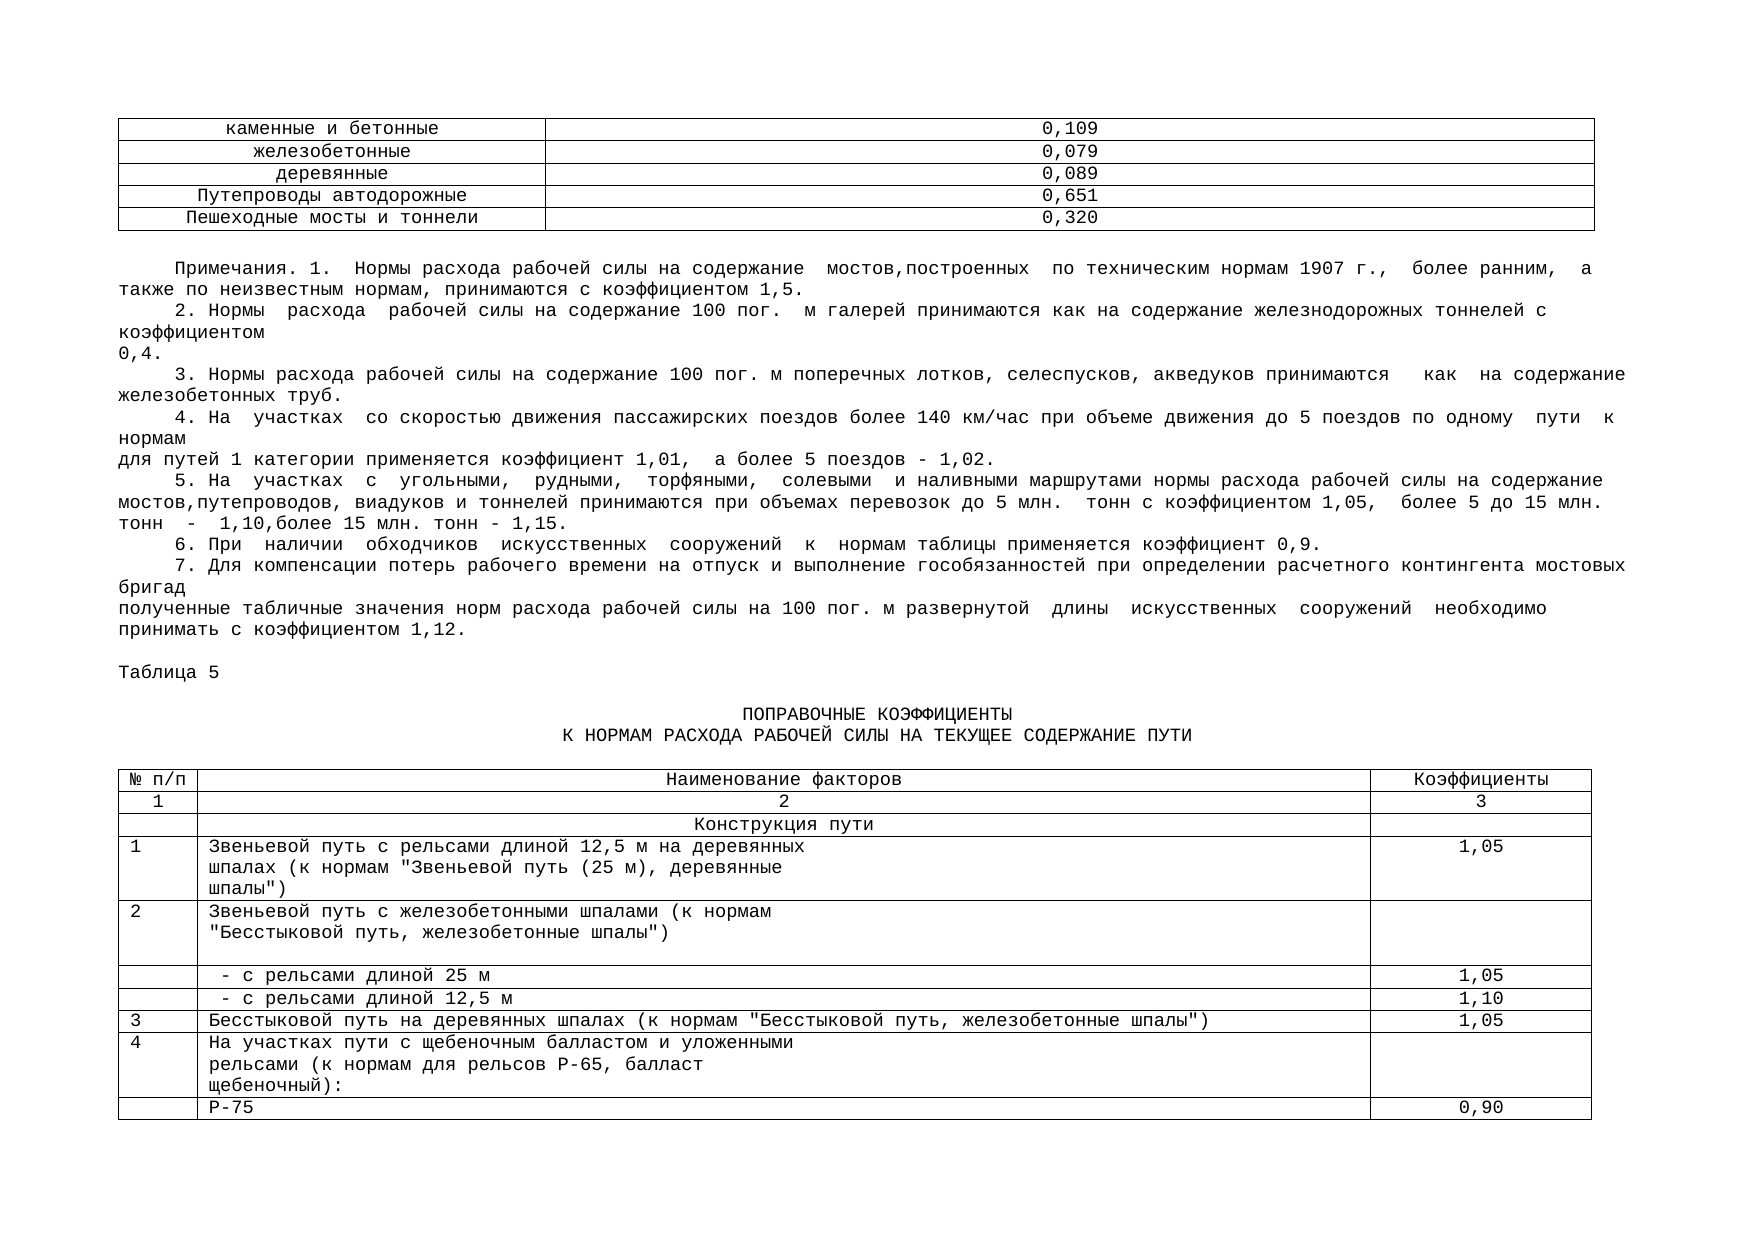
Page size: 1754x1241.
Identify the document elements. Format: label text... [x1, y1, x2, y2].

table_cell 2 [198, 792, 1370, 813]
text полученные табличные значения норм расхода рабочей силы на 100 пог. м развернутой длины искусственных сооружений необходимо принимать с коэффициентом 1,12. [118, 599, 1636, 641]
table_cell 0,109 [546, 119, 1594, 140]
table_cell Пешеходные мосты и тоннели [119, 208, 545, 229]
table_cell 1,05 [1371, 837, 1591, 900]
text 5. На участках с угольными, рудными, торфяными, солевыми и наливными маршрутами нормы расхода рабочей силы на содержание мостов,путепроводов, виадуков и тоннелей принимаются при объемах перевозок до 5 млн. тонн с коэффициентом 1,05, более 5 до 15 млн. тонн - 1,10,более 15 млн. тонн - 1,15. [118, 471, 1636, 535]
table_cell 0,90 [1371, 1098, 1591, 1119]
text ПОПРАВОЧНЫЕ КОЭФФИЦИЕНТЫ [118, 705, 1636, 726]
table_cell 0,089 [546, 164, 1594, 185]
table_cell [119, 1098, 197, 1119]
text 6. При наличии обходчиков искусственных сооружений к нормам таблицы применяется коэффициент 0,9. [118, 535, 1636, 556]
table_cell 3 [119, 1011, 197, 1032]
table_cell деревянные [119, 164, 545, 185]
table_cell 0,079 [546, 141, 1594, 163]
text 4. На участках со скоростью движения пассажирских поездов более 140 км/час при объеме движения до 5 поездов по одному пути к нормам [118, 407, 1636, 450]
table_cell - с рельсами длиной 25 м [198, 966, 1370, 987]
table_cell [119, 966, 197, 987]
table_cell 1,05 [1371, 966, 1591, 987]
table_cell [1371, 901, 1591, 965]
table_cell 0,651 [546, 186, 1594, 207]
table_cell [119, 989, 197, 1010]
table_header № п/п [119, 770, 197, 791]
table_header Коэффициенты [1371, 770, 1591, 791]
table_cell 2 [119, 901, 197, 965]
text для путей 1 категории применяется коэффициент 1,01, а более 5 поездов - 1,02. [118, 450, 1636, 471]
table_cell - с рельсами длиной 12,5 м [198, 989, 1370, 1010]
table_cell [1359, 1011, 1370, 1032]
text К НОРМАМ РАСХОДА РАБОЧЕЙ СИЛЫ НА ТЕКУЩЕЕ СОДЕРЖАНИЕ ПУТИ [118, 726, 1636, 747]
table_header Наименование факторов [198, 770, 1370, 791]
table_cell 1 [119, 837, 197, 900]
text железобетонных труб. [118, 386, 1636, 407]
table_cell 4 [119, 1033, 197, 1097]
table_cell Звеньевой путь с железобетонными шпалами (к нормам "Бесстыковой путь, железобетонные шпалы") [198, 901, 1370, 965]
table_cell каменные и бетонные [119, 119, 545, 140]
text 3. Нормы расхода рабочей силы на содержание 100 пог. м поперечных лотков, селеспусков, акведуков принимаются как на содержание [118, 365, 1636, 386]
table_cell Звеньевой путь с рельсами длиной 12,5 м на деревянных шпалах (к нормам "Звеньевой путь (25 м), деревянные шпалы") [198, 837, 1370, 900]
table_cell 1 [119, 792, 197, 813]
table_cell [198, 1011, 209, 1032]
table_cell 0,320 [546, 208, 1594, 229]
table_cell Конструкция пути [198, 814, 1370, 836]
text 2. Нормы расхода рабочей силы на содержание 100 пог. м галерей принимаются как на содержание железнодорожных тоннелей с коэффициентом [118, 301, 1636, 344]
table_cell 3 [1371, 792, 1591, 813]
table_cell На участках пути с щебеночным балластом и уложенными рельсами (к нормам для рельсов Р-65, балласт щебеночный): [198, 1033, 1370, 1097]
table_cell [1371, 814, 1591, 836]
text 7. Для компенсации потерь рабочего времени на отпуск и выполнение гособязанностей при определении расчетного контингента мостовых бригад [118, 556, 1636, 599]
text Таблица 5 [118, 662, 1636, 684]
table_cell Путепроводы автодорожные [119, 186, 545, 207]
table_cell 1,05 [1371, 1011, 1591, 1032]
table_cell [119, 814, 197, 836]
table_cell железобетонные [119, 141, 545, 163]
table_cell [1371, 1033, 1591, 1097]
text 0,4. [118, 344, 1636, 365]
table_cell 1,10 [1371, 989, 1591, 1010]
text Примечания. 1. Нормы расхода рабочей силы на содержание мостов,построенных по техническим нормам 1907 г., более ранним, а также по неизвестным нормам, принимаются с коэффициентом 1,5. [118, 259, 1636, 301]
